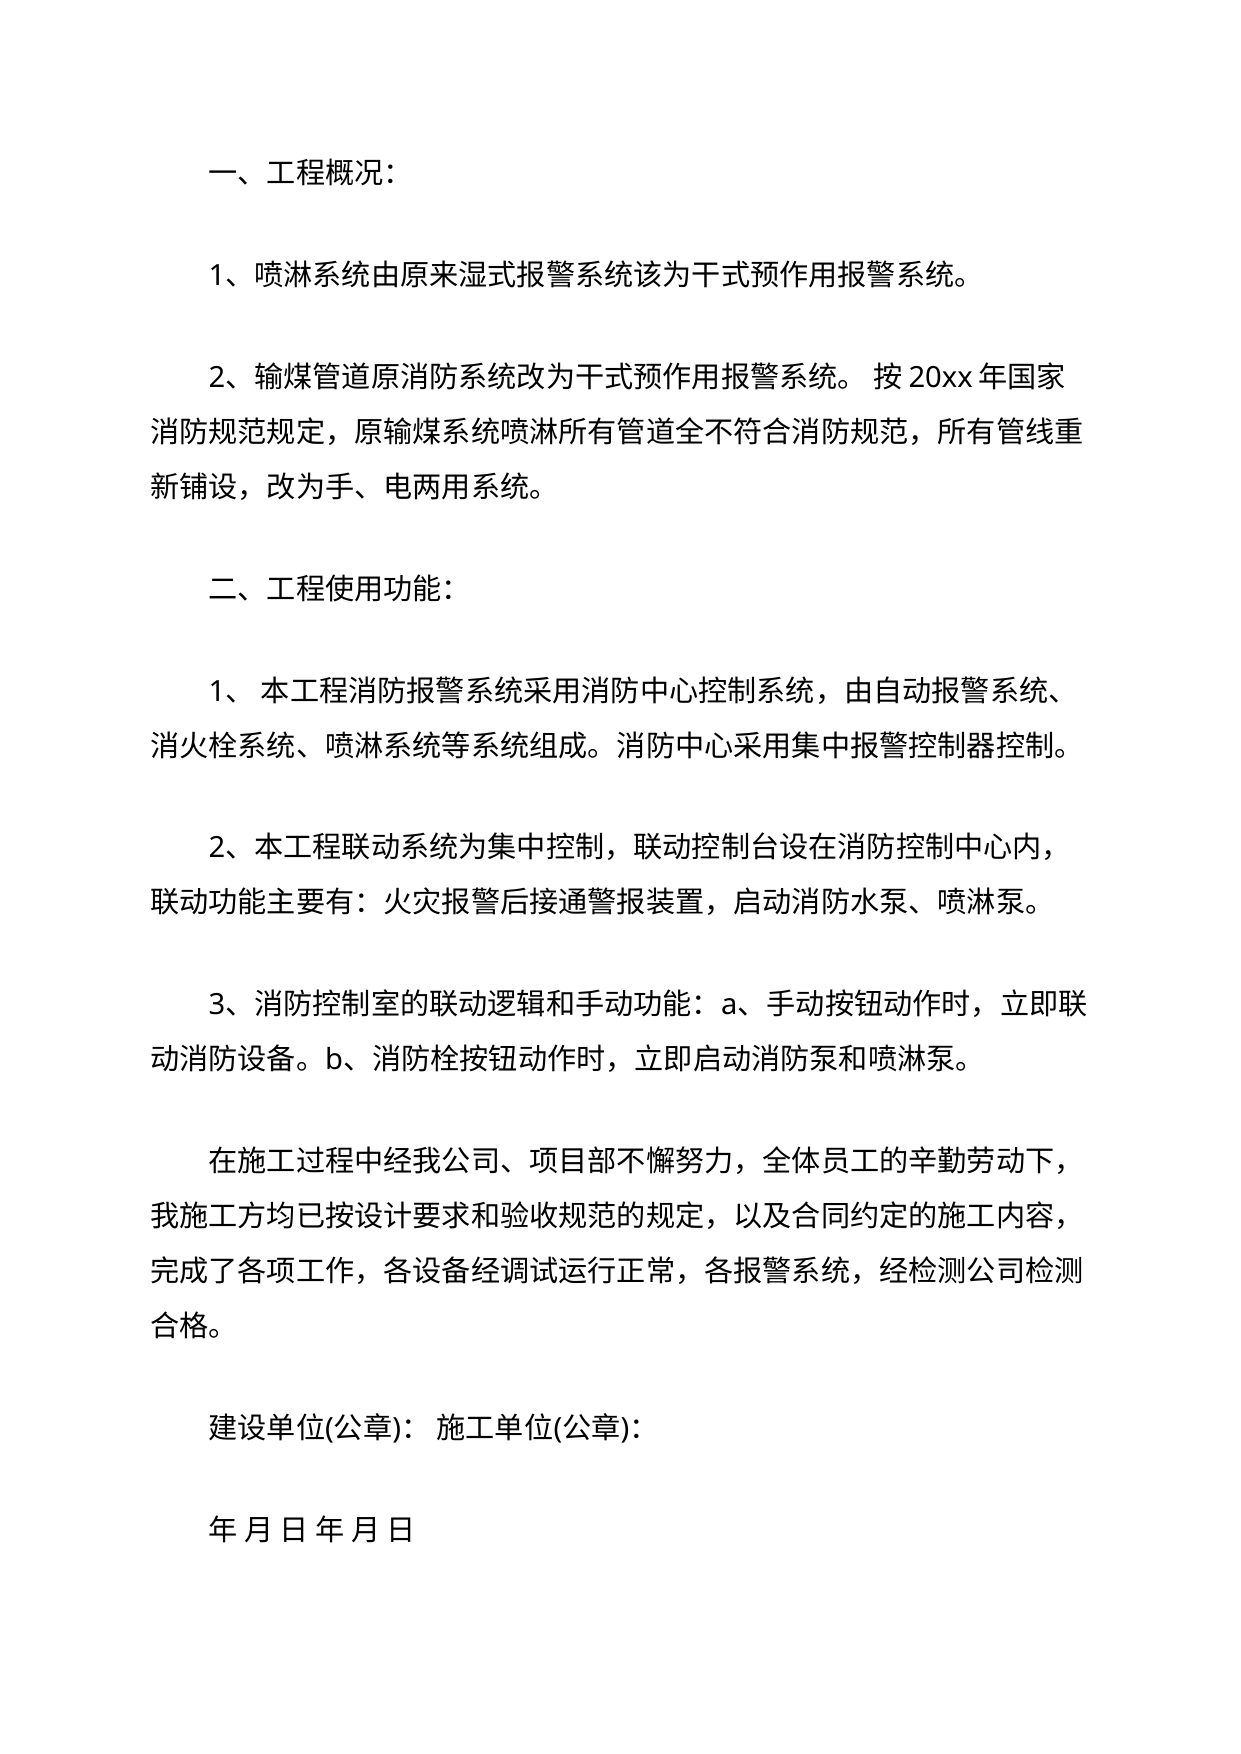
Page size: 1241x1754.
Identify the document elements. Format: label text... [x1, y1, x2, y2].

text 在施工过程中经我公司、项目部不懈努力，全体员工的辛勤劳动下，我施工方均已按设计要求和验收规范的规定，以及合同约定的施工内容，完成了各项工作，各设备经调试运行正常，各报警系统，经检测公司检测合格。 [150, 1138, 1090, 1345]
text 二、工程使用功能： [150, 565, 1090, 608]
text 2、本工程联动系统为集中控制，联动控制台设在消防控制中心内，联动功能主要有：火灾报警后接通警报装置，启动消防水泵、喷淋泵。 [150, 824, 1090, 921]
text 年 月 日 年 月 日 [150, 1506, 1090, 1548]
text 建设单位(公章)： 施工单位(公章)： [150, 1404, 1090, 1447]
text 1、喷淋系统由原来湿式报警系统该为干式预作用报警系统。 [150, 252, 1090, 294]
text 2、输煤管道原消防系统改为干式预作用报警系统。 按20xx年国家消防规范规定，原输煤系统喷淋所有管道全不符合消防规范，所有管线重新铺设，改为手、电两用系统。 [150, 354, 1090, 506]
text 1、 本工程消防报警系统采用消防中心控制系统，由自动报警系统、消火栓系统、喷淋系统等系统组成。消防中心采用集中报警控制器控制。 [150, 667, 1090, 764]
text 一、工程概况： [150, 150, 1090, 192]
text 3、消防控制室的联动逻辑和手动功能：a、手动按钮动作时，立即联动消防设备。b、消防栓按钮动作时，立即启动消防泵和喷淋泵。 [150, 981, 1090, 1078]
